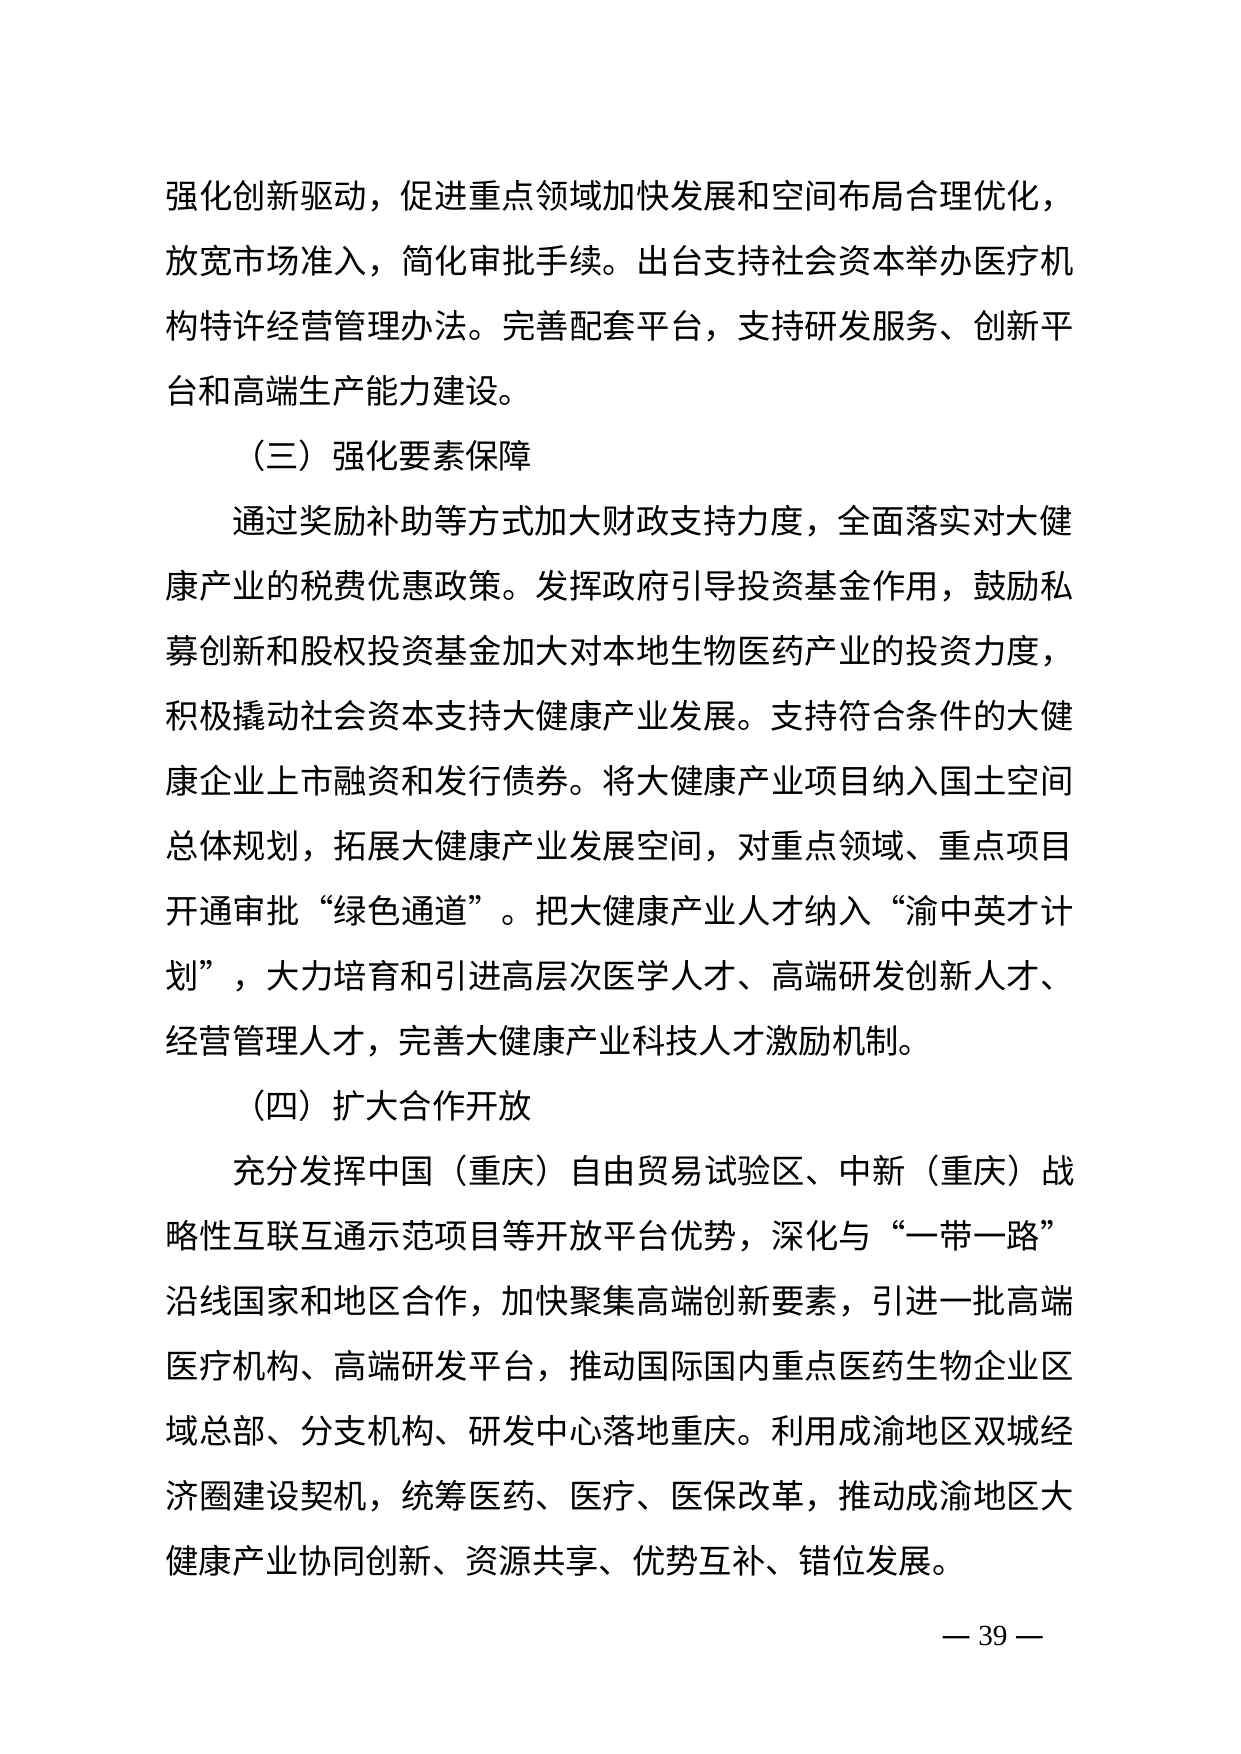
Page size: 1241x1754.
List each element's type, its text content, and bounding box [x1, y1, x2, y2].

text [165, 162, 1075, 422]
text 通过奖励补助等方式加大财政支持力度，全面落实对大健康产业的税费优惠政策。发挥政府引导投资基金作用，鼓励私募创新和股权投资基金加大对本地生物医药产业的投资力度，积极撬动社会资本支持大健康产业发展。支持符合条件的大健康企业上市融资和发行债券。将大健康产业项目纳入国土空间总体规划，拓展大健康产业发展空间，对重点领域、重点项目开通审批“绿色通道”。把大健康产业人才纳入“渝中英才计划”，大力培育和引进高层次医学人才、高端研发创新人才、经营管理人才，完善大健康产业科技人才激励机制。 [165, 487, 1075, 1072]
text 充分发挥中国（重庆）自由贸易试验区、中新（重庆）战略性互联互通示范项目等开放平台优势，深化与“一带一路”沿线国家和地区合作，加快聚集高端创新要素，引进一批高端医疗机构、高端研发平台，推动国际国内重点医药生物企业区域总部、分支机构、研发中心落地重庆。利用成渝地区双城经济圈建设契机，统筹医药、医疗、医保改革，推动成渝地区大健康产业协同创新、资源共享、优势互补、错位发展。 [165, 1137, 1075, 1592]
text （四）扩大合作开放 [165, 1072, 1075, 1137]
text （三）强化要素保障 [165, 422, 1075, 487]
